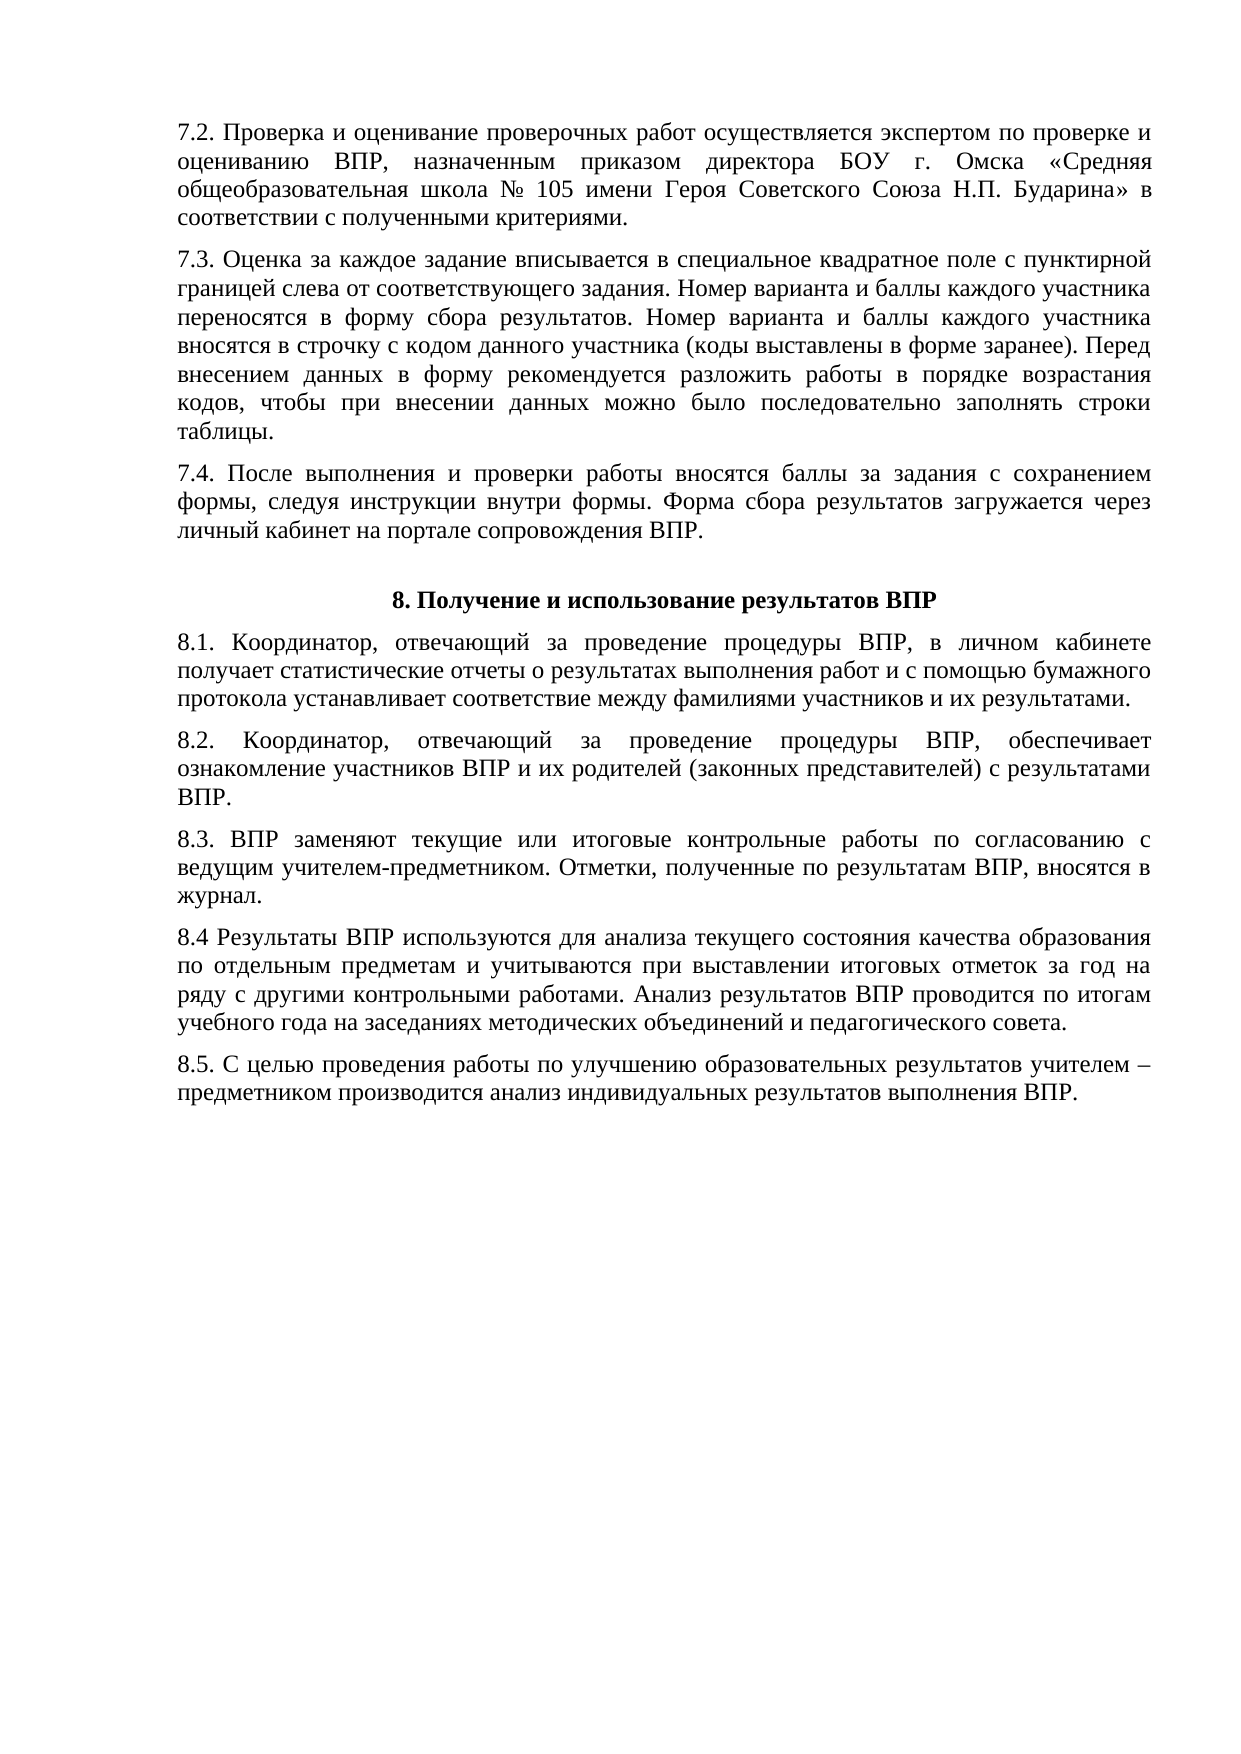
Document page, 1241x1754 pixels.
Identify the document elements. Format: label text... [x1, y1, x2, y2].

text 8.4 Результаты ВПР используются для анализа текущего состояния качества образования по отдельным предметам и учитываются при выставлении итоговых отметок за год на ряду с другими контрольными работами. Анализ результатов ВПР проводится по итогам учебного года на заседаниях методических объединений и педагогического совета. [177, 923, 1152, 1036]
text 7.2. Проверка и оценивание проверочных работ осуществляется экспертом по проверке и оцениванию ВПР, назначенным приказом директора БОУ г. Омска «Средняя общеобразовательная школа № 105 имени Героя Советского Союза Н.П. Бударина» в соответствии с полученными критериями. [177, 118, 1152, 231]
text 8.2. Координатор, отвечающий за проведение процедуры ВПР, обеспечивает ознакомление участников ВПР и их родителей (законных представителей) с результатами ВПР. [177, 726, 1152, 811]
text 7.3. Оценка за каждое задание вписывается в специальное квадратное поле с пунктирной границей слева от соответствующего задания. Номер варианта и баллы каждого участника переносятся в форму сбора результатов. Номер варианта и баллы каждого участника вносятся в строчку с кодом данного участника (коды выставлены в форме заранее). Перед внесением данных в форму рекомендуется разложить работы в порядке возрастания кодов, чтобы при внесении данных можно было последовательно заполнять строки таблицы. [177, 245, 1152, 445]
text 8.3. ВПР заменяют текущие или итоговые контрольные работы по согласованию с ведущим учителем-предметником. Отметки, полученные по результатам ВПР, вносятся в журнал. [177, 824, 1152, 909]
text 8.5. С целью проведения работы по улучшению образовательных результатов учителем – предметником производится анализ индивидуальных результатов выполнения ВПР. [177, 1050, 1152, 1106]
text 7.4. После выполнения и проверки работы вносятся баллы за задания с сохранением формы, следуя инструкции внутри формы. Форма сбора результатов загружается через личный кабинет на портале сопровождения ВПР. [177, 459, 1152, 543]
text 8.1. Координатор, отвечающий за проведение процедуры ВПР, в личном кабинете получает статистические отчеты о результатах выполнения работ и с помощью бумажного протокола устанавливает соответствие между фамилиями участников и их результатами. [177, 627, 1152, 712]
list Получение и использование результатов ВПР [392, 585, 1152, 614]
